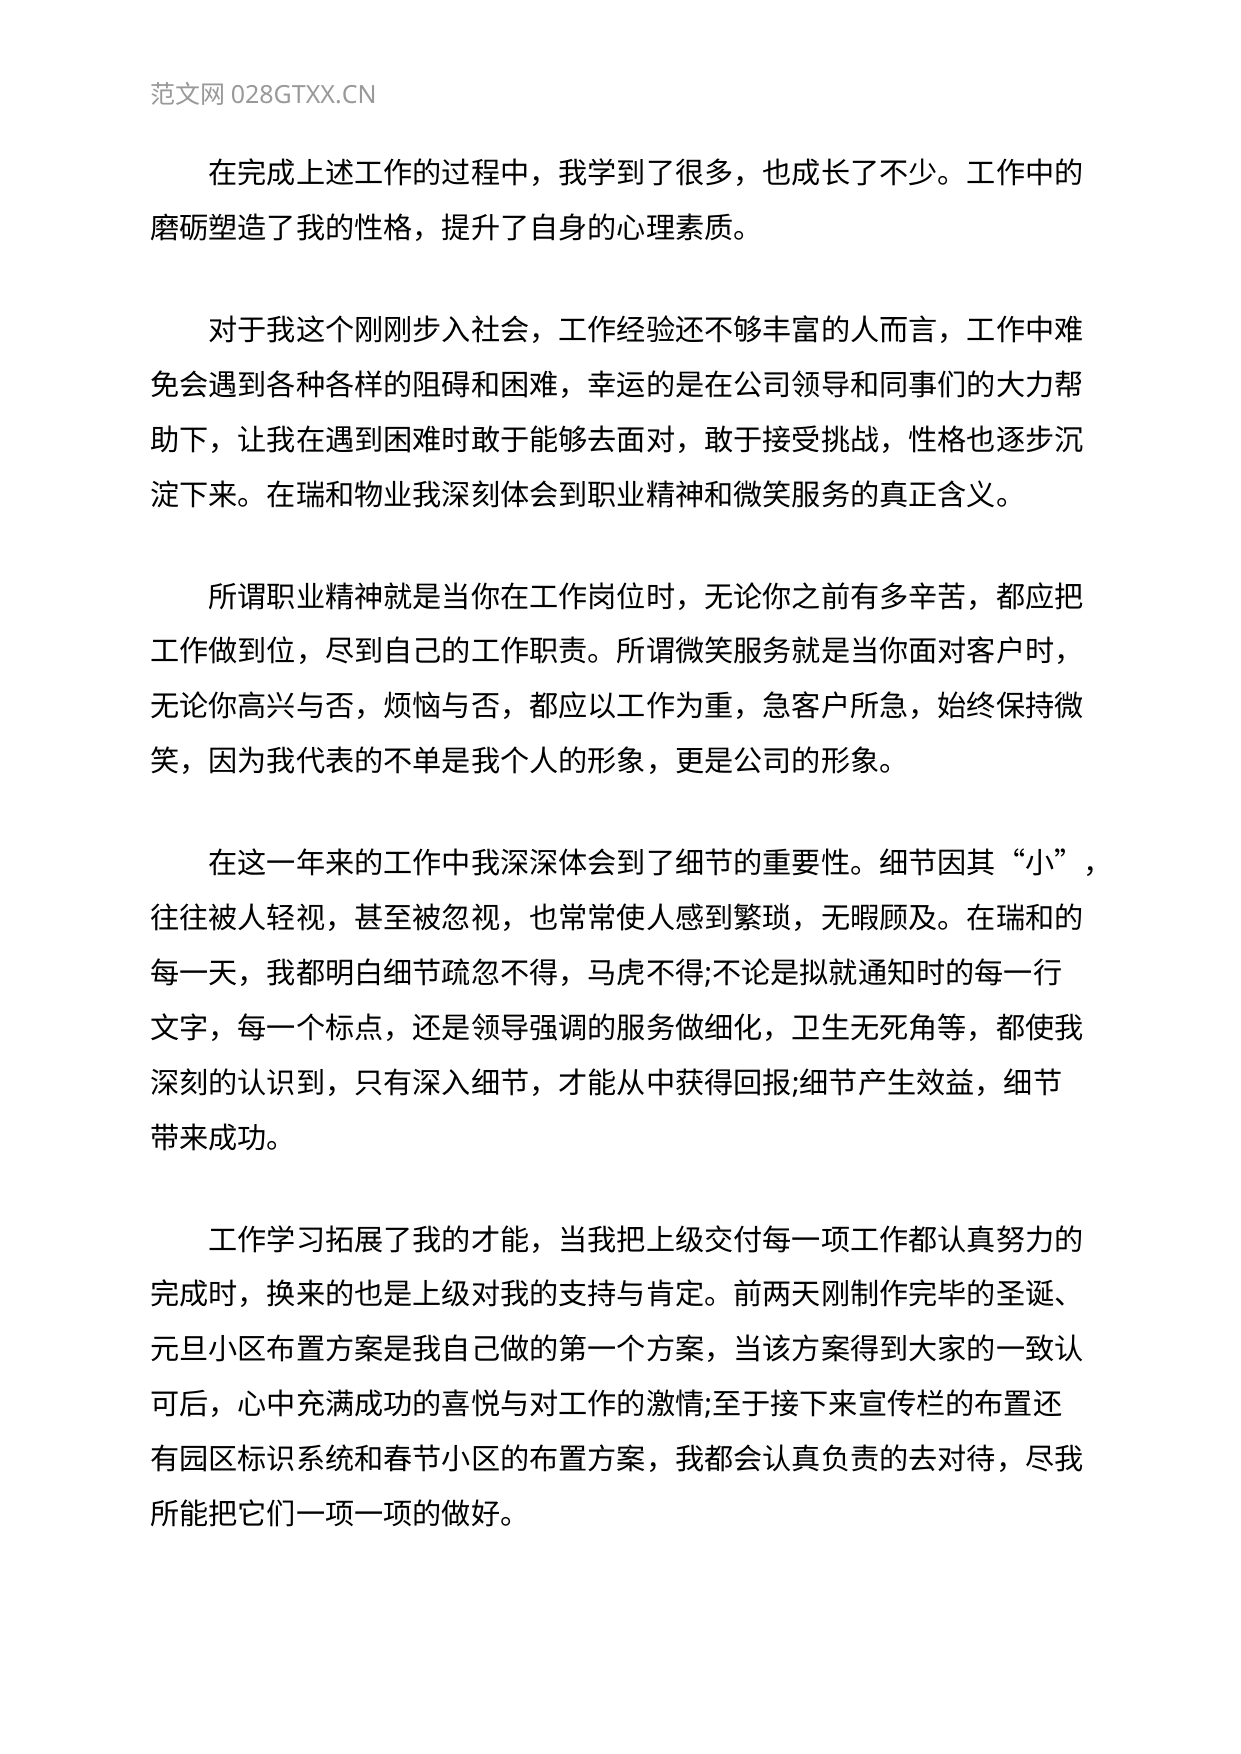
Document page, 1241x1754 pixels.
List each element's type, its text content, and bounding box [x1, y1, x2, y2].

text 对于我这个刚刚步入社会，工作经验还不够丰富的人而言，工作中难免会遇到各种各样的阻碍和困难，幸运的是在公司领导和同事们的大力帮助下，让我在遇到困难时敢于能够去面对，敢于接受挑战，性格也逐步沉淀下来。在瑞和物业我深刻体会到职业精神和微笑服务的真正含义。 [150, 307, 1090, 514]
text 工作学习拓展了我的才能，当我把上级交付每一项工作都认真努力的完成时，换来的也是上级对我的支持与肯定。前两天刚制作完毕的圣诞、元旦小区布置方案是我自己做的第一个方案，当该方案得到大家的一致认可后，心中充满成功的喜悦与对工作的激情;至于接下来宣传栏的布置还有园区标识系统和春节小区的布置方案，我都会认真负责的去对待，尽我所能把它们一项一项的做好。 [150, 1216, 1090, 1533]
text 在这一年来的工作中我深深体会到了细节的重要性。细节因其“小”，往往被人轻视，甚至被忽视，也常常使人感到繁琐，无暇顾及。在瑞和的每一天，我都明白细节疏忽不得，马虎不得;不论是拟就通知时的每一行文字，每一个标点，还是领导强调的服务做细化，卫生无死角等，都使我深刻的认识到，只有深入细节，才能从中获得回报;细节产生效益，细节带来成功。 [150, 839, 1090, 1157]
text 所谓职业精神就是当你在工作岗位时，无论你之前有多辛苦，都应把工作做到位，尽到自己的工作职责。所谓微笑服务就是当你面对客户时，无论你高兴与否，烦恼与否，都应以工作为重，急客户所急，始终保持微笑，因为我代表的不单是我个人的形象，更是公司的形象。 [150, 573, 1090, 780]
text 在完成上述工作的过程中，我学到了很多，也成长了不少。工作中的磨砺塑造了我的性格，提升了自身的心理素质。 [150, 150, 1090, 247]
